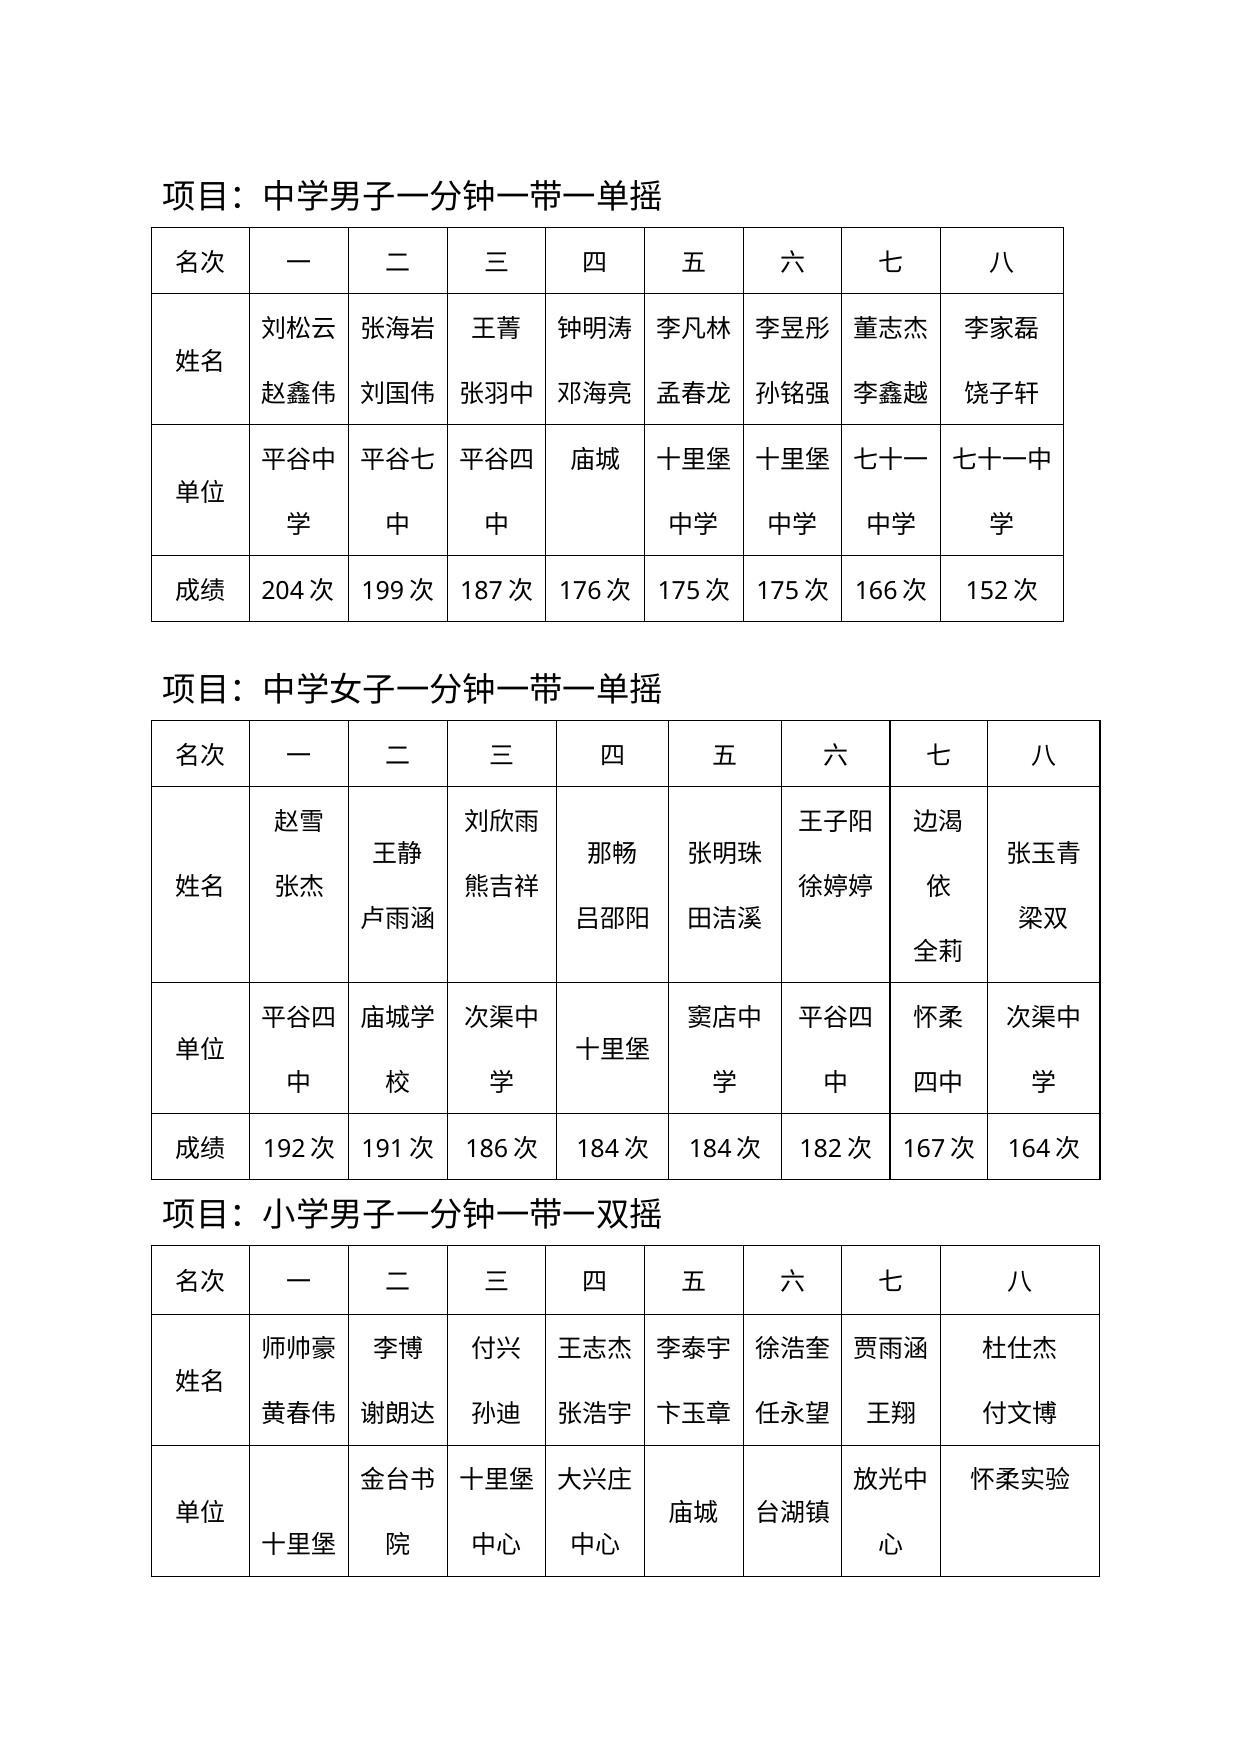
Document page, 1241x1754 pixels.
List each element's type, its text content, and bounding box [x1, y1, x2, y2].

text 项目：中学女子一分钟一带一单摇 [162, 655, 1107, 720]
table_cell 王志杰 张浩宇 [546, 1315, 644, 1444]
table_cell 李泰宇 卞玉章 [645, 1315, 743, 1444]
table_cell 152次 [941, 556, 1063, 621]
table_cell 175次 [645, 556, 743, 621]
table_cell 董志杰 李鑫越 [842, 294, 940, 424]
table_cell 张海岩刘国伟 [349, 294, 447, 424]
table_cell 166次 [842, 556, 940, 621]
table_cell 徐浩奎 任永望 [744, 1315, 841, 1444]
table_cell 赵雪 张杰 [250, 787, 348, 982]
table_cell 金台书院 [349, 1446, 447, 1576]
table_header 四 [546, 228, 644, 293]
table_header 七 [842, 1246, 940, 1313]
table_cell 怀柔实验 [941, 1446, 1099, 1576]
table_cell 199次 [349, 556, 447, 621]
table_cell 184次 [557, 1114, 668, 1179]
table_header 二 [349, 721, 447, 786]
table_cell 十里堡中学 [744, 425, 841, 555]
table_header 一 [250, 228, 348, 293]
table_cell 杜仕杰 付文博 [941, 1315, 1099, 1444]
table_cell 刘欣雨 熊吉祥 [448, 787, 556, 982]
table_cell 184次 [669, 1114, 781, 1179]
table_header 八 [988, 721, 1099, 786]
table_cell 师帅豪 黄春伟 [250, 1315, 348, 1444]
table_cell 边渴依 全莉 [891, 787, 987, 982]
table_cell 姓名 [152, 1315, 249, 1444]
table_header 五 [669, 721, 781, 786]
table_cell 单位 [152, 1446, 249, 1576]
table_header 八 [941, 228, 1063, 293]
table_cell 姓名 [152, 294, 249, 424]
table_cell 庙城学校 [349, 983, 447, 1113]
table_cell 十里堡 [250, 1446, 348, 1576]
table_cell 钟明涛 邓海亮 [546, 294, 644, 424]
table_header 名次 [152, 721, 249, 786]
table_cell 平谷中学 [250, 425, 348, 555]
table_header 一 [250, 721, 348, 786]
table_cell 台湖镇 [744, 1446, 841, 1576]
table_cell 平谷七中 [349, 425, 447, 555]
table_cell 164次 [988, 1114, 1099, 1179]
table_cell 次渠中学 [988, 983, 1099, 1113]
table_cell 贾雨涵 王翔 [842, 1315, 940, 1444]
table_header 名次 [152, 1246, 249, 1313]
table_cell 平谷四中 [250, 983, 348, 1113]
text 项目：中学男子一分钟一带一单摇 [162, 162, 1107, 227]
table_cell 付兴 孙迪 [448, 1315, 545, 1444]
text 项目：小学男子一分钟一带一双摇 [162, 1180, 1107, 1245]
table_cell 187次 [448, 556, 545, 621]
table_cell 怀柔四中 [891, 983, 987, 1113]
table_cell 刘松云赵鑫伟 [250, 294, 348, 424]
table_cell 那畅 吕邵阳 [557, 787, 668, 982]
table_cell 大兴庄中心 [546, 1446, 644, 1576]
table_header 四 [557, 721, 668, 786]
table_header 三 [448, 721, 556, 786]
table_cell 李昱彤 孙铭强 [744, 294, 841, 424]
table_cell 王菁 张羽中 [448, 294, 545, 424]
table_header 五 [645, 1246, 743, 1313]
table_cell 李家磊 饶子轩 [941, 294, 1063, 424]
table_cell 李凡林 孟春龙 [645, 294, 743, 424]
table_cell 王子阳 徐婷婷 [782, 787, 889, 982]
table_header 七 [891, 721, 987, 786]
table_cell 次渠中学 [448, 983, 556, 1113]
table_cell 庙城 [546, 425, 644, 555]
table_header 名次 [152, 228, 249, 293]
table_cell 204次 [250, 556, 348, 621]
table_header 二 [349, 1246, 447, 1313]
table_cell 张玉青 梁双 [988, 787, 1099, 982]
table_cell 七十一中学 [941, 425, 1063, 555]
table_cell 窦店中学 [669, 983, 781, 1113]
table_header 三 [448, 1246, 545, 1313]
table_header 三 [448, 228, 545, 293]
table_cell 十里堡 [557, 983, 668, 1113]
table_cell 182次 [782, 1114, 889, 1179]
table_cell 单位 [152, 425, 249, 555]
table_cell 单位 [152, 983, 249, 1113]
table_header 五 [645, 228, 743, 293]
table_cell 王静 卢雨涵 [349, 787, 447, 982]
table_header 八 [941, 1246, 1099, 1313]
table_header 一 [250, 1246, 348, 1313]
table_cell 186次 [448, 1114, 556, 1179]
table_cell 庙城 [645, 1446, 743, 1576]
table_header 七 [842, 228, 940, 293]
table_cell 成绩 [152, 1114, 249, 1179]
table_header 六 [782, 721, 889, 786]
table_cell 李博 谢朗达 [349, 1315, 447, 1444]
table_header 六 [744, 228, 841, 293]
table_header 四 [546, 1246, 644, 1313]
table_cell 192次 [250, 1114, 348, 1179]
table_cell 175次 [744, 556, 841, 621]
table_cell 167次 [891, 1114, 987, 1179]
table_cell 176次 [546, 556, 644, 621]
table_header 二 [349, 228, 447, 293]
table_cell 十里堡中心 [448, 1446, 545, 1576]
table_header 六 [744, 1246, 841, 1313]
table_cell 平谷四中 [782, 983, 889, 1113]
table_cell 七十一中学 [842, 425, 940, 555]
table_cell 191次 [349, 1114, 447, 1179]
table_cell 平谷四中 [448, 425, 545, 555]
table_cell 姓名 [152, 787, 249, 982]
table_cell 十里堡中学 [645, 425, 743, 555]
table_cell 成绩 [152, 556, 249, 621]
table_cell 张明珠 田洁溪 [669, 787, 781, 982]
table_cell 放光中心 [842, 1446, 940, 1576]
